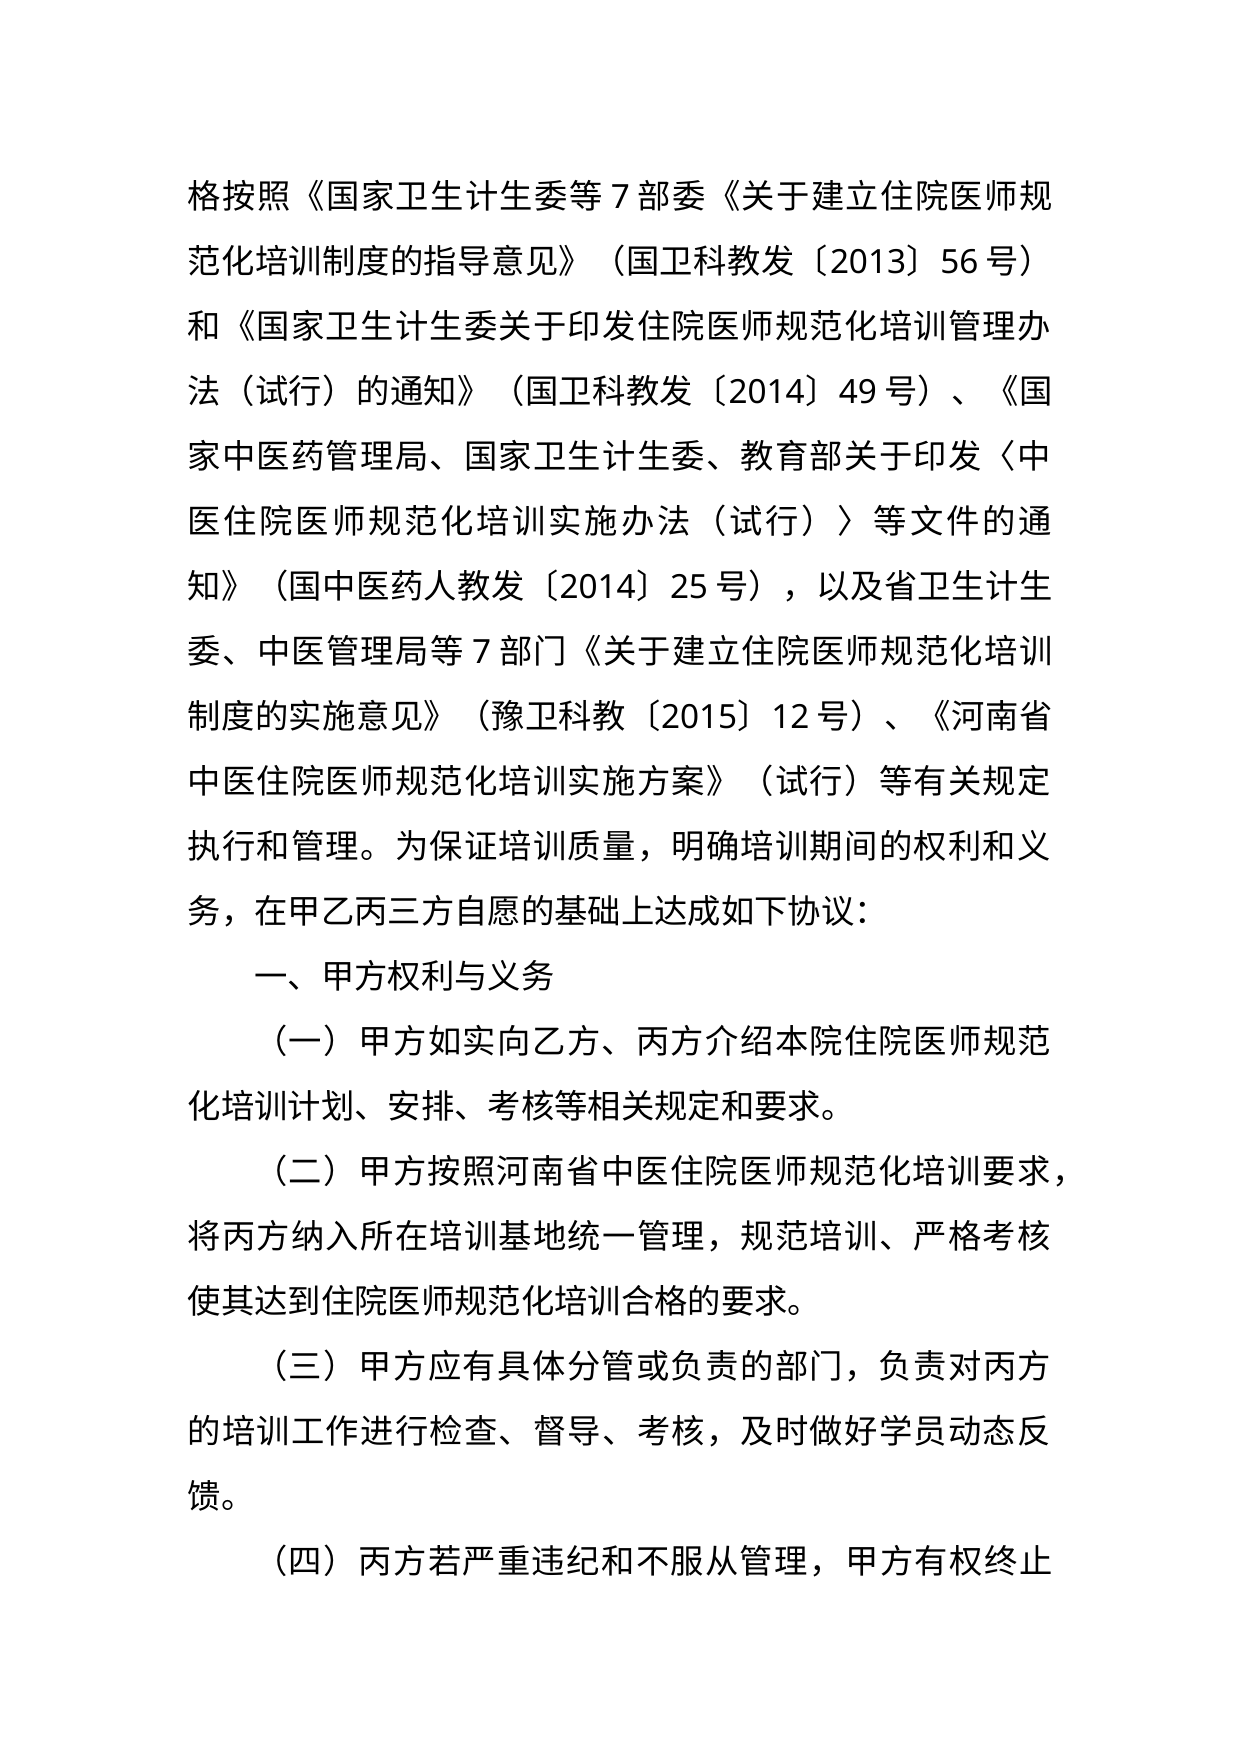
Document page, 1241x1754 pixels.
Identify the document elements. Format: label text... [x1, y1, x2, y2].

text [187, 162, 1053, 942]
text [187, 1527, 1053, 1592]
text （二）甲方按照河南省中医住院医师规范化培训要求，将丙方纳入所在培训基地统一管理，规范培训、严格考核，使其达到住院医师规范化培训合格的要求。 [187, 1137, 1053, 1332]
text 一、甲方权利与义务 [187, 942, 1053, 1007]
text （一）甲方如实向乙方、丙方介绍本院住院医师规范化培训计划、安排、考核等相关规定和要求。 [187, 1007, 1053, 1137]
text （三）甲方应有具体分管或负责的部门，负责对丙方的培训工作进行检查、督导、考核，及时做好学员动态反馈。 [187, 1332, 1053, 1527]
